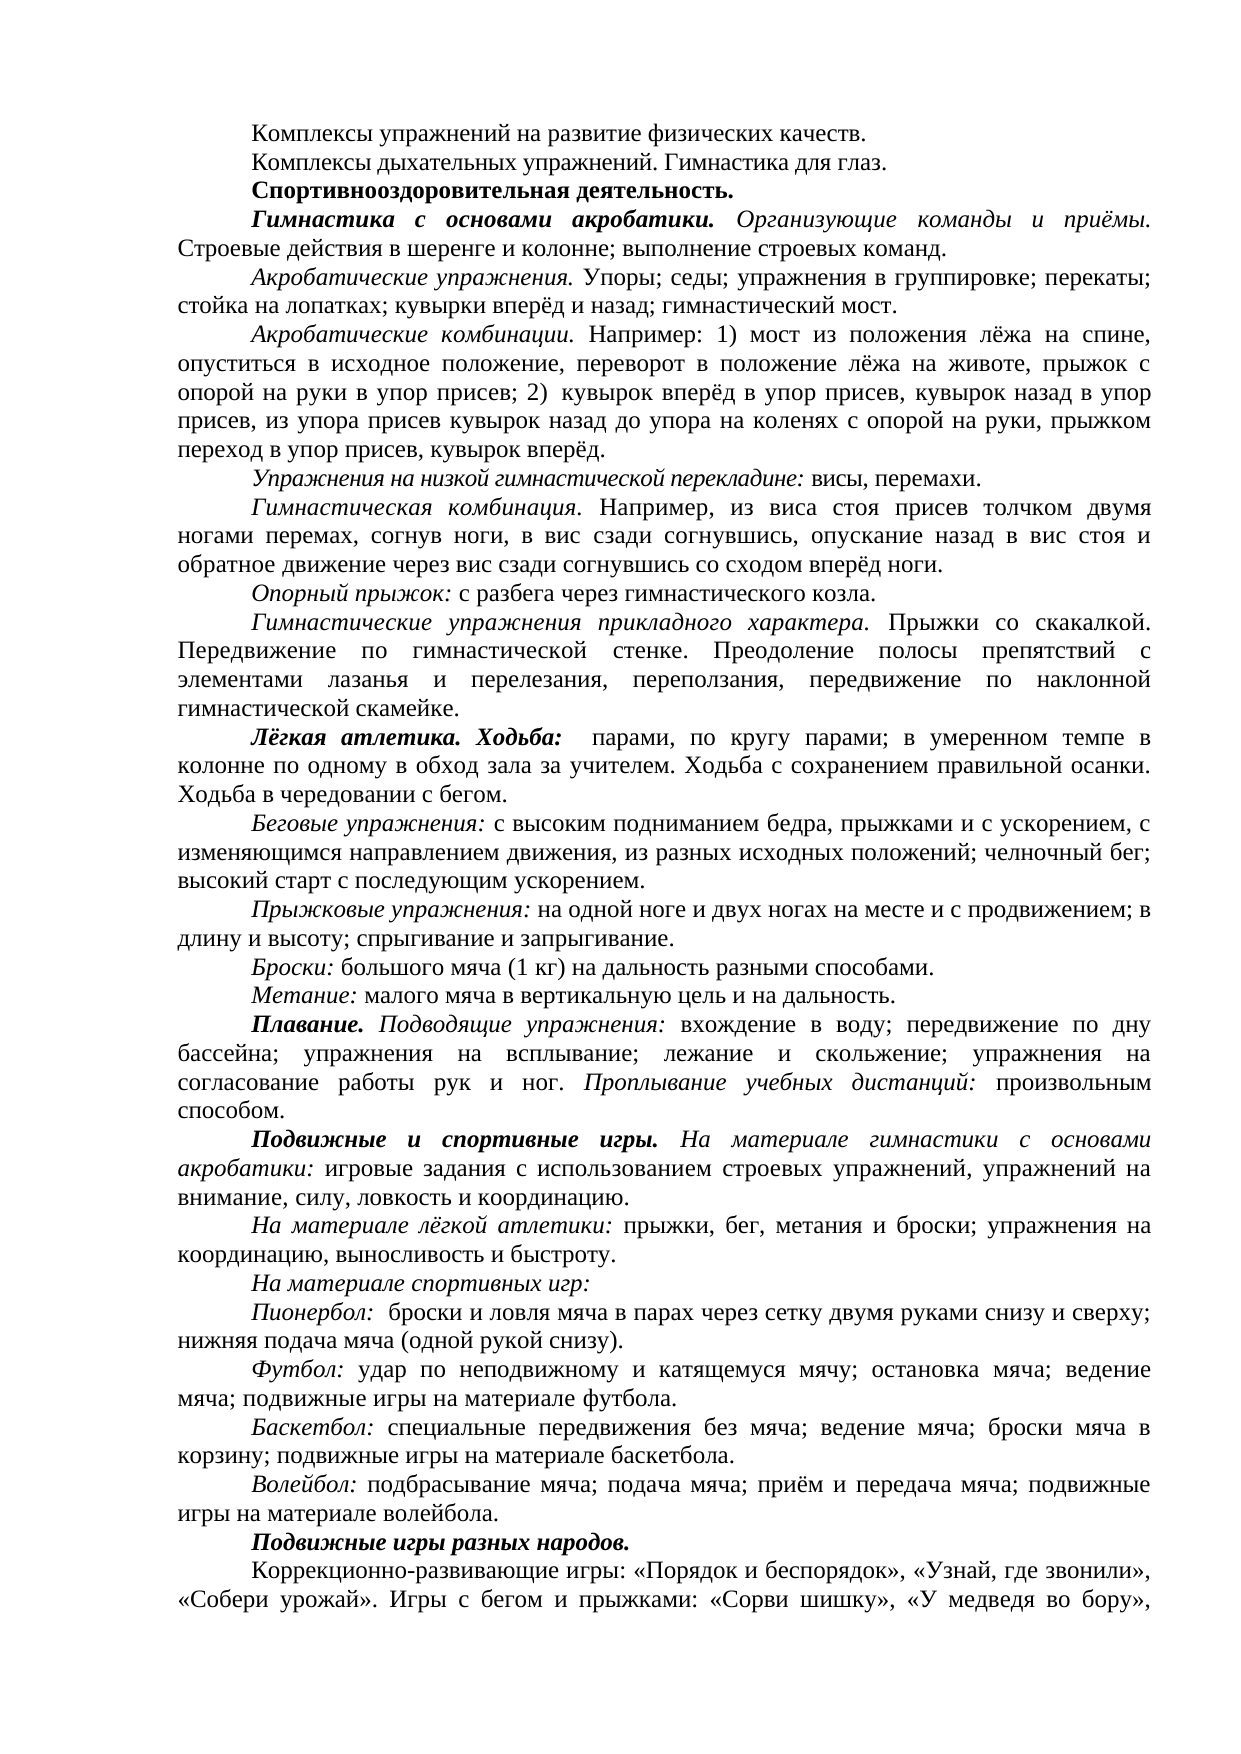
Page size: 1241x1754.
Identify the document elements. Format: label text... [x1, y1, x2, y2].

text На материале лёгкой атлетики: прыжки, бег, метания и броски; упражнения на координацию, выносливость и быстроту. [177, 1211, 1152, 1268]
text Акробатические комбинации. Например: 1) мост из положения лёжа на спине, опуститься в исходное положение, переворот в положение лёжа на животе, прыжок с опорой на руки в упор присев; 2) кувырок вперёд в упор присев, кувырок назад в упор присев, из упора присев кувырок назад до упора на коленях с опорой на руки, прыжком переход в упор присев, кувырок вперёд. [177, 319, 1152, 463]
text Броски: большого мяча () на дальность разными способами. [177, 952, 1152, 981]
text Прыжковые упражнения: на одной ноге и двух ногах на месте и с продвижением; в длину и высоту; спрыгивание и запрыгивание. [177, 894, 1152, 952]
text Комплексы дыхательных упражнений. Гимнастика для глаз. [177, 147, 1152, 176]
text Комплексы упражнений на развитие физических качеств. [177, 118, 1152, 147]
text Лёгкая атлетика. Ходьба: парами, по кругу парами; в умеренном темпе в колонне по одному в обход зала за учителем. Ходьба с сохранением правильной осанки. Ходьба в чередовании с бегом. [177, 722, 1152, 808]
text Упражнения на низкой гимнастической перекладине: висы, перемахи. [177, 463, 1152, 492]
text Подвижные игры разных народов. [177, 1527, 1152, 1556]
text Волейбол: подбрасывание мяча; подача мяча; приём и передача мяча; подвижные игры на материале волейбола. [177, 1469, 1152, 1527]
text Беговые упражнения: с высоким подниманием бедра, прыжками и с ускорением, с изменяющимся направлением движения, из разных исходных положений; челночный бег; высокий старт с последующим ускорением. [177, 808, 1152, 894]
text Гимнастика с основами акробатики. Организующие команды и приёмы. Строевые действия в шеренге и колонне; выполнение строевых команд. [177, 204, 1152, 262]
text Гимнастические упражнения прикладного характера. Прыжки со скакалкой. Передвижение по гимнастической стенке. Преодоление полосы препятствий с элементами лазанья и перелезания, переползания, передвижение по наклонной гимнастической скамейке. [177, 607, 1152, 722]
text Подвижные и спортивные игры. На материале гимнастики с основами акробатики: игровые задания с использованием строевых упражнений, упражнений на внимание, силу, ловкость и координацию. [177, 1124, 1152, 1211]
text Плавание. Подводящие упражнения: вхождение в воду; передвижение по дну бассейна; упражнения на всплывание; лежание и скольжение; упражнения на согласование работы рук и ног. Проплывание учебных дистанций: произвольным способом. [177, 1009, 1152, 1124]
text Акробатические упражнения. Упоры; седы; упражнения в группировке; перекаты; стойка на лопатках; кувырки вперёд и назад; гимнастический мост. [177, 262, 1152, 319]
text Опорный прыжок: с разбега через гимнастического козла. [177, 578, 1152, 607]
text Баскетбол: специальные передвижения без мяча; ведение мяча; броски мяча в корзину; подвижные игры на материале баскетбола. [177, 1412, 1152, 1469]
text Пионербол: броски и ловля мяча в парах через сетку двумя руками снизу и сверху; нижняя подача мяча (одной рукой снизу). [177, 1297, 1152, 1354]
text Метание: малого мяча в вертикальную цель и на дальность. [177, 981, 1152, 1009]
text Гимнастическая комбинация. Например, из виса стоя присев толчком двумя ногами перемах, согнув ноги, в вис сзади согнувшись, опускание назад в вис стоя и обратное движение через вис сзади согнувшись со сходом вперёд ноги. [177, 492, 1152, 578]
text Футбол: удар по неподвижному и катящемуся мячу; остановка мяча; ведение мяча; подвижные игры на материале футбола. [177, 1354, 1152, 1412]
text На материале спортивных игр: [177, 1268, 1152, 1297]
text Спортивно­оздоровительная деятельность. [177, 176, 1152, 204]
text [177, 1556, 1152, 1613]
